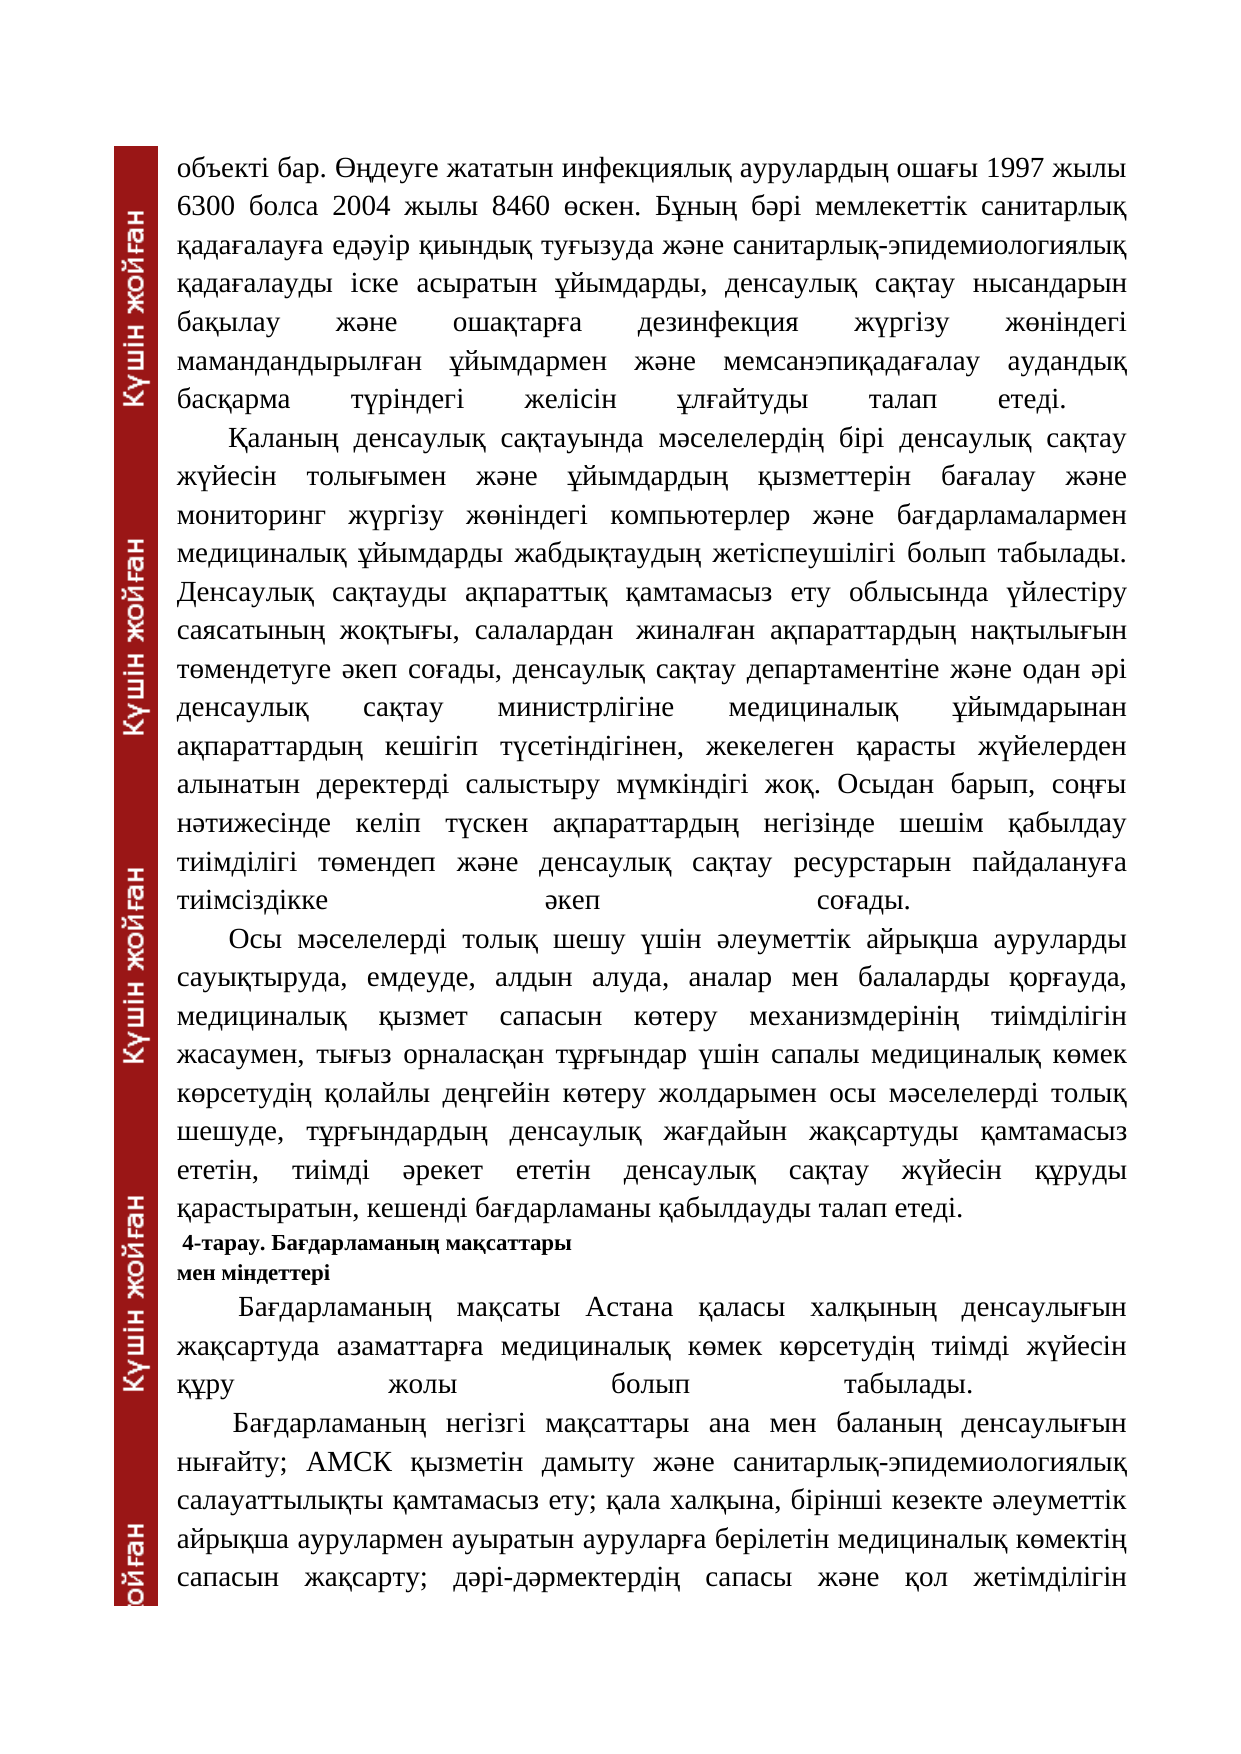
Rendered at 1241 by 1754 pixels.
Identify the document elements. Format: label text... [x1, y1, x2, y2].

text 4-тарау. Бағдарламаның мақсаттары мен міндеттері [112, 1229, 1128, 1286]
picture [114, 1224, 158, 1229]
picture [114, 146, 158, 150]
picture [114, 1593, 158, 1606]
